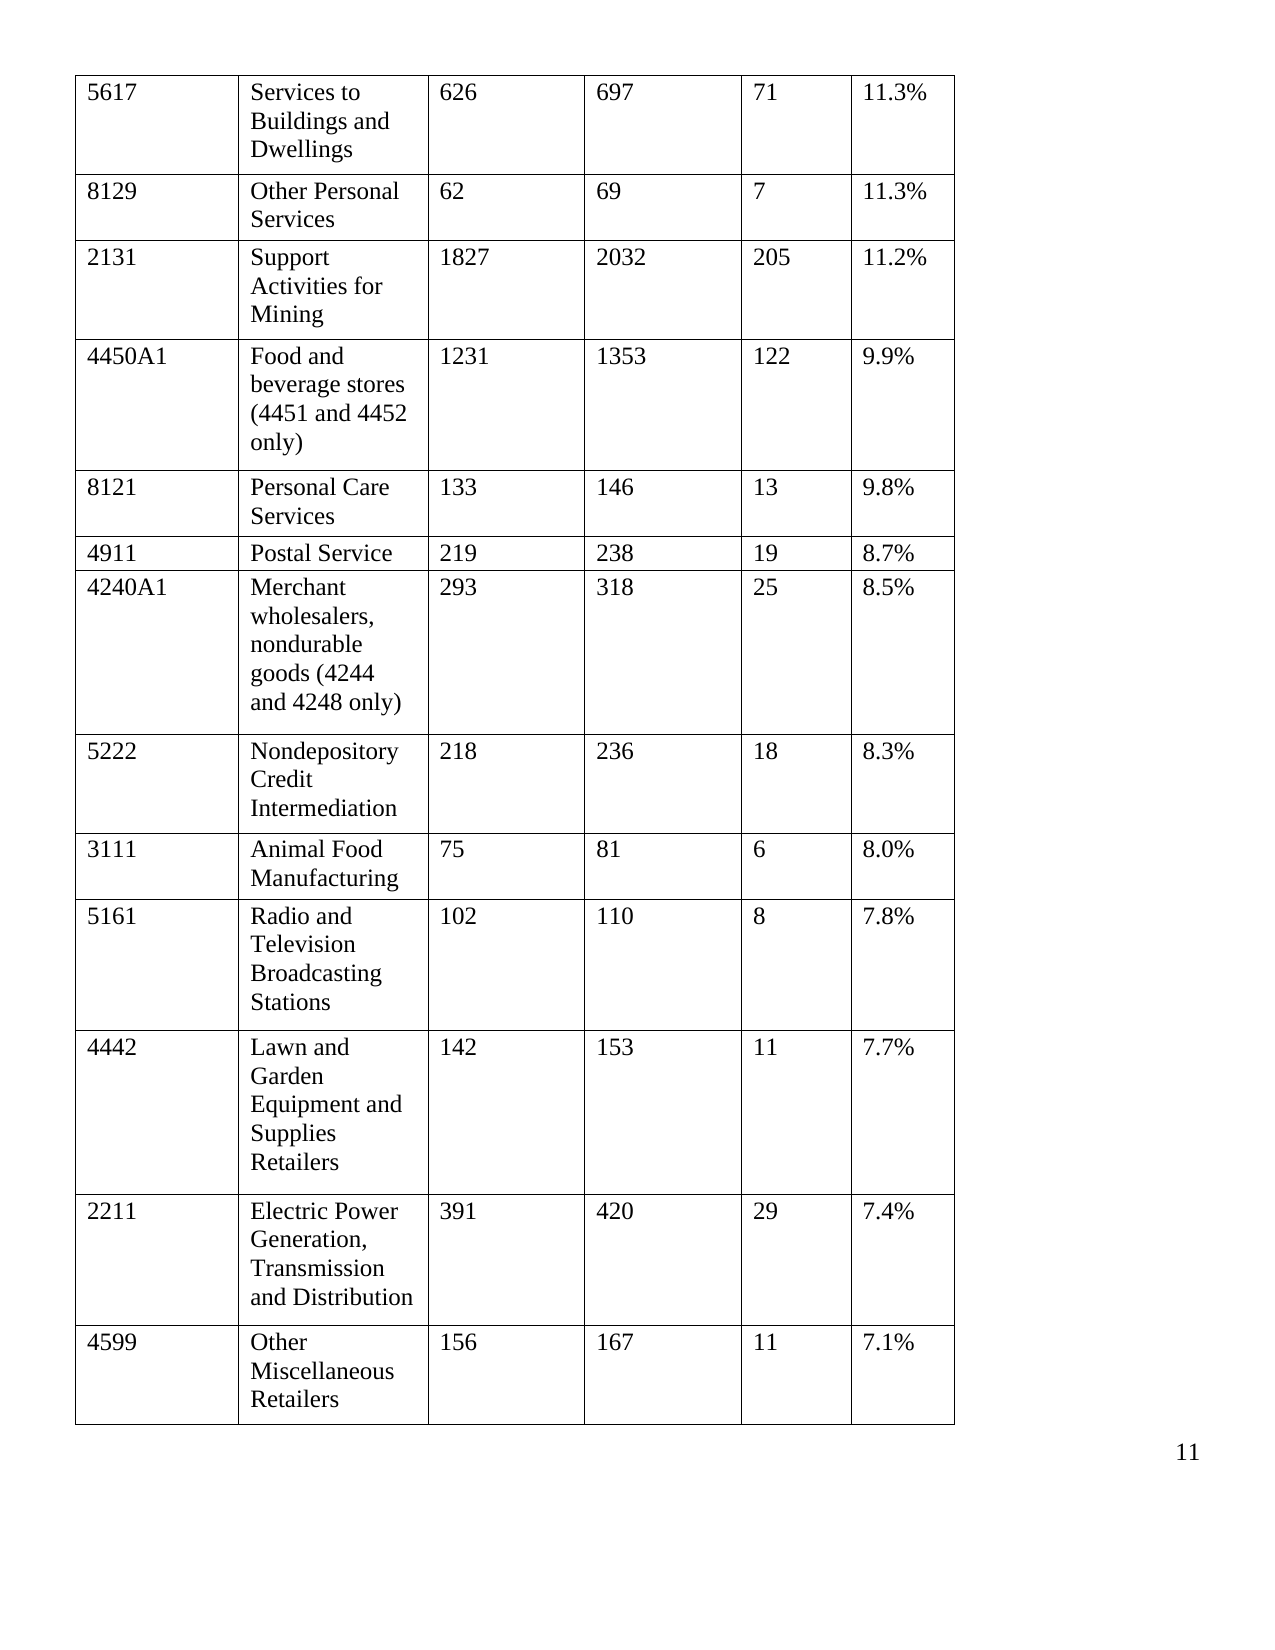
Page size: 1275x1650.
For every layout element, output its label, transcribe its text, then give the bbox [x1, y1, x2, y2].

table_cell Electric Power Generation, Transmission and Distribution [239, 1195, 428, 1325]
table_cell 420 [585, 1195, 741, 1325]
table_cell 8.7% [852, 537, 954, 570]
table_cell 142 [429, 1031, 584, 1194]
table_cell Other Miscellaneous Retailers [239, 1326, 428, 1424]
table_cell 4599 [76, 1326, 238, 1424]
table_cell 1353 [585, 340, 741, 470]
table_cell 2032 [585, 241, 741, 339]
table_cell 4442 [76, 1031, 238, 1194]
table_cell 8.3% [852, 735, 954, 832]
table_cell 11.3% [852, 76, 954, 174]
table_cell 8.5% [852, 571, 954, 734]
table_cell 7.7% [852, 1031, 954, 1194]
table_cell 218 [429, 735, 584, 832]
table_cell 13 [742, 471, 851, 536]
table_cell 102 [429, 900, 584, 1030]
table_cell 1827 [429, 241, 584, 339]
table_cell 2211 [76, 1195, 238, 1325]
table_cell Other Personal Services [239, 175, 428, 240]
table_cell 122 [742, 340, 851, 470]
table_cell 18 [742, 735, 851, 832]
table_cell Animal Food Manufacturing [239, 834, 428, 899]
table_cell 8 [742, 900, 851, 1030]
table_cell 11 [742, 1326, 851, 1424]
table_cell 133 [429, 471, 584, 536]
table_cell 110 [585, 900, 741, 1030]
table_cell 4240A1 [76, 571, 238, 734]
table_cell Lawn and Garden Equipment and Supplies Retailers [239, 1031, 428, 1194]
table_cell 7.1% [852, 1326, 954, 1424]
table_cell 238 [585, 537, 741, 570]
table_cell 9.8% [852, 471, 954, 536]
table_cell 167 [585, 1326, 741, 1424]
table_cell 293 [429, 571, 584, 734]
table_cell 153 [585, 1031, 741, 1194]
table_cell Postal Service [239, 537, 428, 570]
table_cell 697 [585, 76, 741, 174]
table_cell 6 [742, 834, 851, 899]
table_cell 11.2% [852, 241, 954, 339]
table_cell 29 [742, 1195, 851, 1325]
table_cell 81 [585, 834, 741, 899]
table_cell Merchant wholesalers, nondurable goods (4244 and 4248 only) [239, 571, 428, 734]
table_cell 11.3% [852, 175, 954, 240]
table_cell Personal Care Services [239, 471, 428, 536]
table_cell 391 [429, 1195, 584, 1325]
table_cell 2131 [76, 241, 238, 339]
table_cell 8.0% [852, 834, 954, 899]
table_cell 75 [429, 834, 584, 899]
table_cell 4450A1 [76, 340, 238, 470]
table_cell 156 [429, 1326, 584, 1424]
table_cell 5161 [76, 900, 238, 1030]
table_cell 7.8% [852, 900, 954, 1030]
table_cell 11 [742, 1031, 851, 1194]
table_cell 7 [742, 175, 851, 240]
table_cell 8121 [76, 471, 238, 536]
table_cell Nondepository Credit Intermediation [239, 735, 428, 832]
table_cell 62 [429, 175, 584, 240]
table_cell 3111 [76, 834, 238, 899]
table_cell 4911 [76, 537, 238, 570]
table_cell 71 [742, 76, 851, 174]
table_cell 69 [585, 175, 741, 240]
table_cell 219 [429, 537, 584, 570]
table_cell 7.4% [852, 1195, 954, 1325]
table_cell 25 [742, 571, 851, 734]
table_cell Services to Buildings and Dwellings [239, 76, 428, 174]
table_cell Food and beverage stores (4451 and 4452 only) [239, 340, 428, 470]
table_cell 205 [742, 241, 851, 339]
table_cell Radio and Television Broadcasting Stations [239, 900, 428, 1030]
table_cell 8129 [76, 175, 238, 240]
table_cell 626 [429, 76, 584, 174]
table_cell 146 [585, 471, 741, 536]
table_cell 1231 [429, 340, 584, 470]
table_cell 318 [585, 571, 741, 734]
table_cell 19 [742, 537, 851, 570]
table_cell 5617 [76, 76, 238, 174]
table_cell 9.9% [852, 340, 954, 470]
table_cell 236 [585, 735, 741, 832]
table_cell 5222 [76, 735, 238, 832]
table_cell Support Activities for Mining [239, 241, 428, 339]
